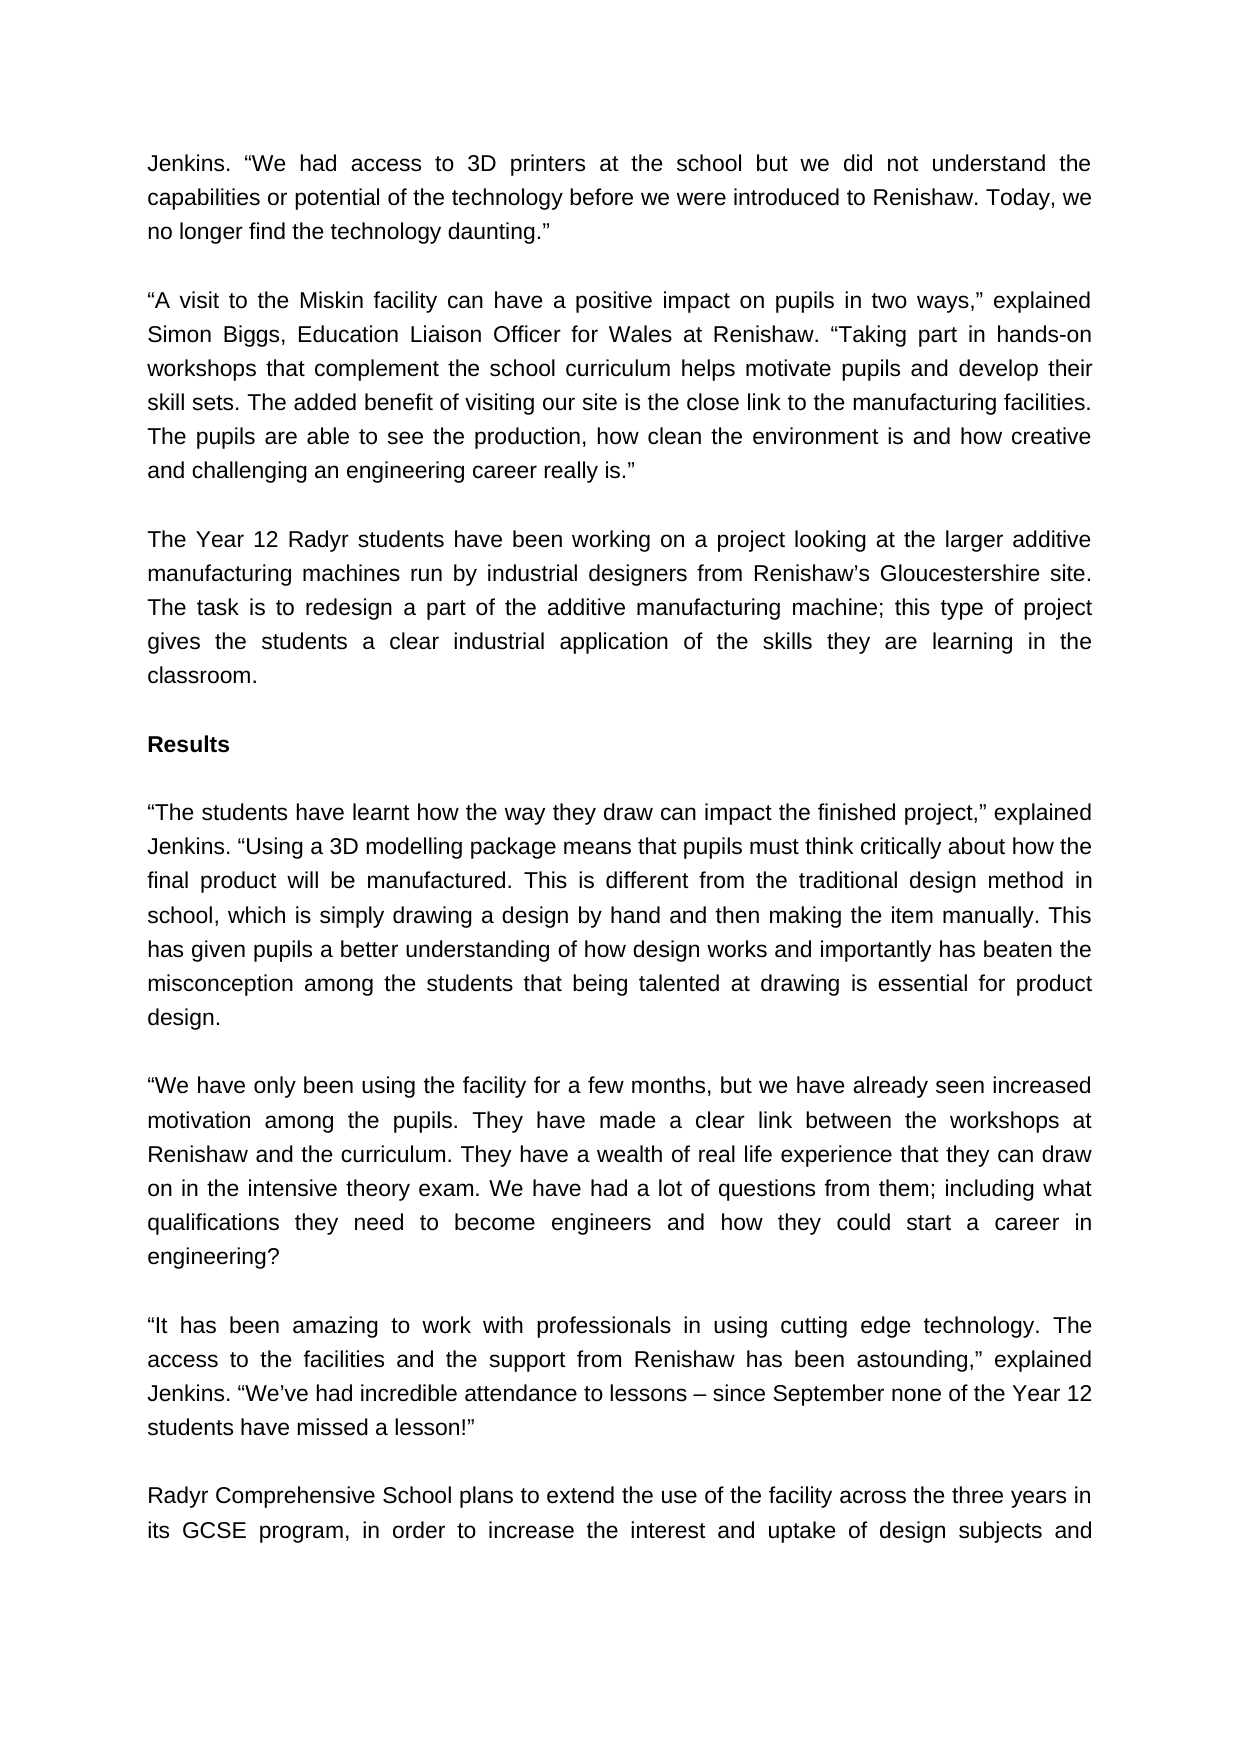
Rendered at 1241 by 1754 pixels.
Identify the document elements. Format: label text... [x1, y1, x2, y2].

text Results [147, 731, 1093, 757]
text The Year 12 Radyr students have been working on a project looking at the larger additive manufacturing machines run by industrial designers from Renishaw’s Gloucestershire site. The task is to redesign a part of the additive manufacturing machine; this type of project gives the students a clear industrial application of the skills they are learning in the classroom. [147, 526, 1093, 689]
text “A visit to the Miskin facility can have a positive impact on pupils in two ways,” explained Simon Biggs, Education Liaison Officer for Wales at Renishaw. “Taking part in hands-on workshops that complement the school curriculum helps motivate pupils and develop their skill sets. The added benefit of visiting our site is the close link to the manufacturing facilities. The pupils are able to see the production, how clean the environment is and how creative and challenging an engineering career really is.” [147, 287, 1093, 484]
text “It has been amazing to work with professionals in using cutting edge technology. The access to the facilities and the support from Renishaw has been astounding,” explained Jenkins. “We’ve had incredible attendance to lessons – since September none of the Year 12 students have missed a lesson!” [147, 1312, 1093, 1441]
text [147, 150, 1093, 245]
text “We have only been using the facility for a few months, but we have already seen increased motivation among the pupils. They have made a clear link between the workshops at Renishaw and the curriculum. They have a wealth of real life experience that they can draw on in the intensive theory exam. We have had a lot of questions from them; including what qualifications they need to become engineers and how they could start a career in engineering? [147, 1072, 1093, 1270]
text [147, 1482, 1093, 1543]
text “The students have learnt how the way they draw can impact the finished project,” explained Jenkins. “Using a 3D modelling package means that pupils must think critically about how the final product will be manufactured. This is different from the traditional design method in school, which is simply drawing a design by hand and then making the item manually. This has given pupils a better understanding of how design works and importantly has beaten the misconception among the students that being talented at drawing is essential for product design. [147, 799, 1093, 1031]
